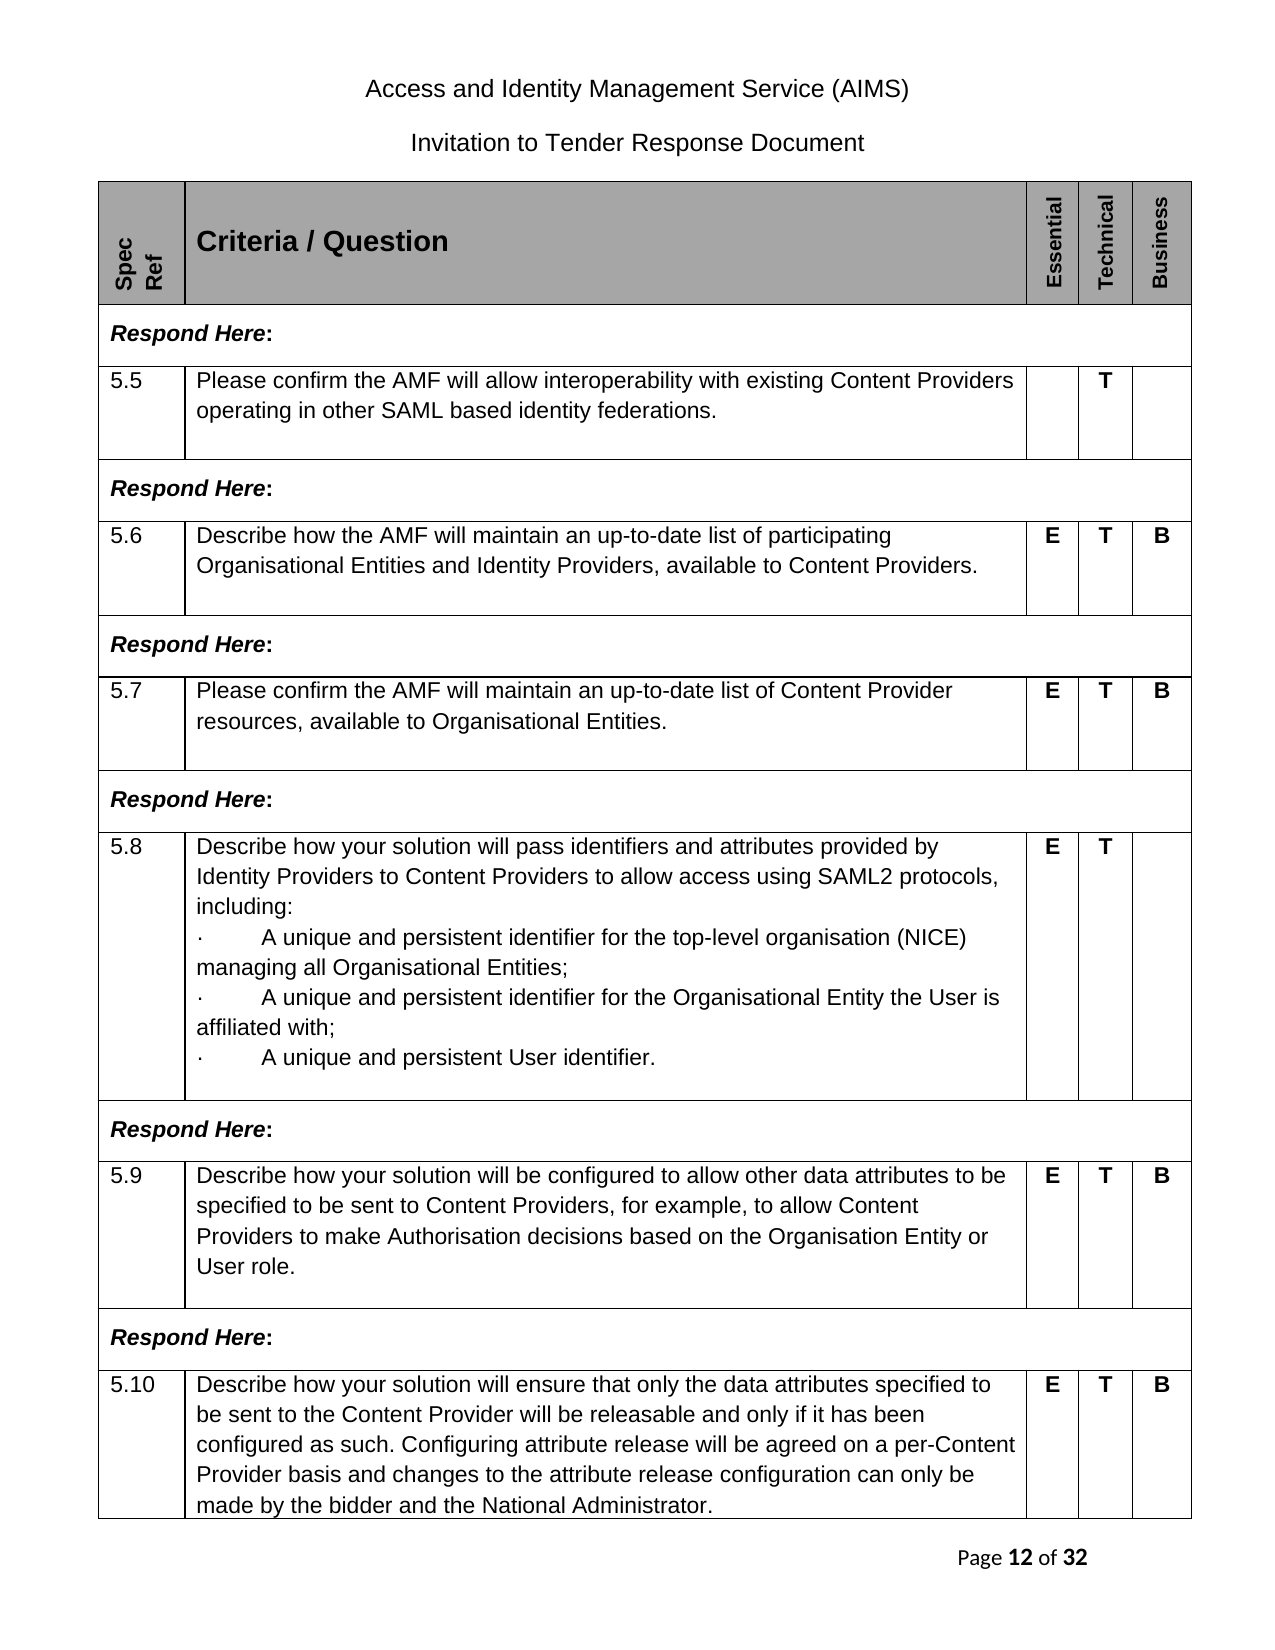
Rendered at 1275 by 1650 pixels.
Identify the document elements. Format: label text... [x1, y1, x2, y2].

table_cell Please confirm the AMF will maintain an up-to-date list of Content Provider resources, available to Organisational Entities. [186, 678, 1026, 770]
table_cell Describe how your solution will be configured to allow other data attributes to be specified to be sent to Content Providers, for example, to allow Content Providers to make Authorisation decisions based on the Organisation Entity or User role. [186, 1162, 1026, 1308]
table_cell Respond Here: [99, 771, 1191, 832]
table_cell E [1027, 1162, 1078, 1308]
table_cell 5.6 [99, 522, 184, 615]
table_cell T [1079, 1162, 1132, 1308]
table_cell E [1027, 833, 1078, 1099]
table_cell T [1079, 1371, 1132, 1518]
table_cell Describe how your solution will pass identifiers and attributes provided by Identity Providers to Content Providers to allow access using SAML2 protocols, including: · A unique and persistent identifier for the top-level organisation (NICE) managing all Organisational Entities; · A unique and persistent identifier for the Organisational Entity the User is affiliated with; · A unique and persistent User identifier. [186, 833, 1026, 1099]
table_header Spec Ref [99, 182, 184, 304]
table_cell E [1027, 522, 1078, 615]
table_cell B [1133, 522, 1191, 615]
table_cell T [1079, 522, 1132, 615]
table_cell [1027, 367, 1078, 459]
table_header Essential [1027, 182, 1078, 304]
table_header Business [1133, 182, 1191, 304]
table_cell Respond Here: [99, 616, 1191, 676]
table_cell E [1027, 678, 1078, 770]
table_cell 5.10 [99, 1371, 184, 1518]
table_cell 5.9 [99, 1162, 184, 1308]
table_cell T [1079, 678, 1132, 770]
table_cell Respond Here: [99, 1309, 1191, 1370]
table_cell E [1027, 1371, 1078, 1518]
table_cell [1133, 367, 1191, 459]
table_cell T [1079, 833, 1132, 1099]
table_cell Respond Here: [99, 1101, 1191, 1161]
table_cell [1133, 833, 1191, 1099]
table_cell T [1079, 367, 1132, 459]
table_cell 5.5 [99, 367, 184, 459]
table_cell B [1133, 1162, 1191, 1308]
table_cell 5.7 [99, 678, 184, 770]
table_cell 5.8 [99, 833, 184, 1099]
table_header Criteria / Question [186, 182, 1026, 304]
table_cell Respond Here: [99, 305, 1191, 366]
table_cell Describe how your solution will ensure that only the data attributes specified to be sent to the Content Provider will be releasable and only if it has been configured as such. Configuring attribute release will be agreed on a per-Content Provider basis and changes to the attribute release configuration can only be made by the bidder and the National Administrator. [186, 1371, 1026, 1518]
table_header Technical [1079, 182, 1132, 304]
table_cell Describe how the AMF will maintain an up-to-date list of participating Organisational Entities and Identity Providers, available to Content Providers. [186, 522, 1026, 615]
table_cell Please confirm the AMF will allow interoperability with existing Content Providers operating in other SAML based identity federations. [186, 367, 1026, 459]
table_cell Respond Here: [99, 460, 1191, 521]
table_cell B [1133, 1371, 1191, 1518]
table_cell B [1133, 678, 1191, 770]
